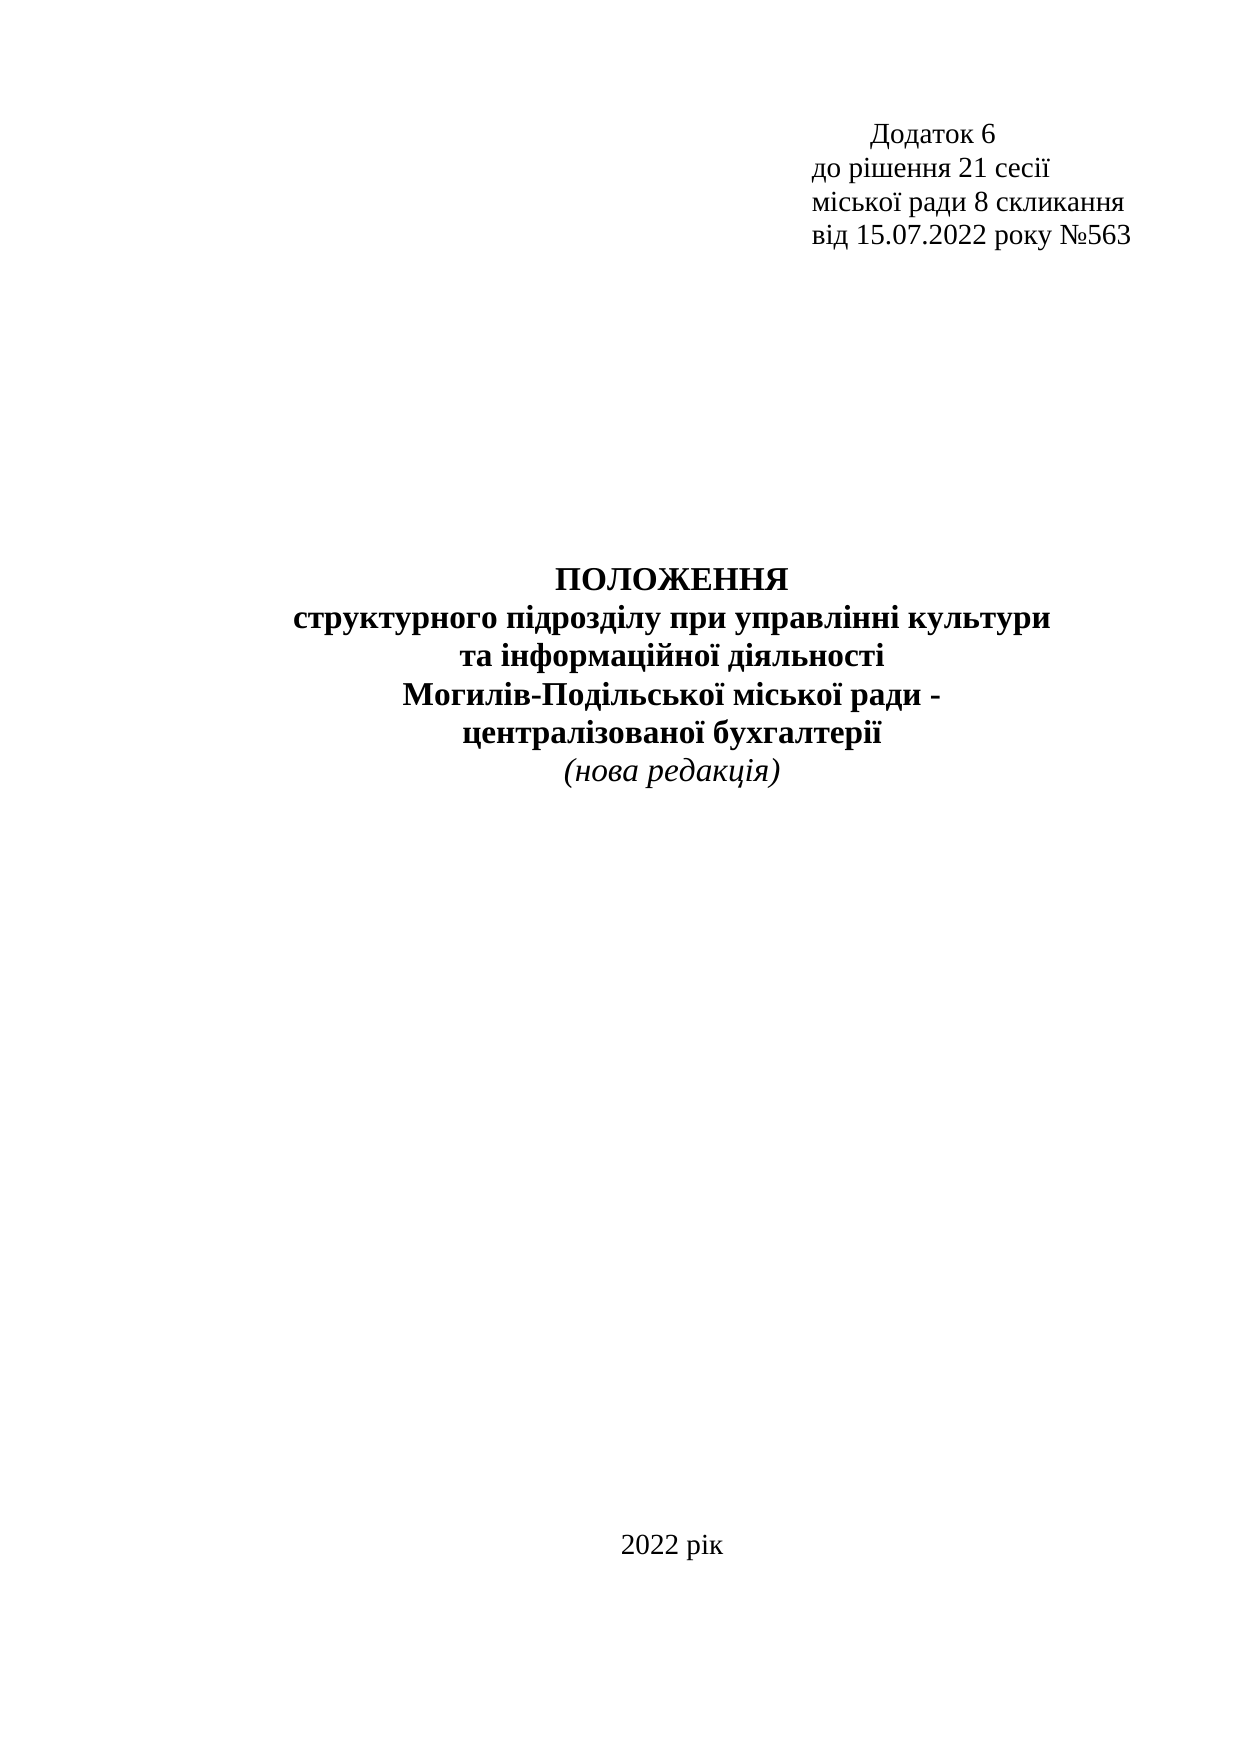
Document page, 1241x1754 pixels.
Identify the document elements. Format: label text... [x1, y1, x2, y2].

text міської ради 8 скликання [177, 184, 1167, 217]
text Додаток 6 [177, 117, 1167, 150]
text централізованої бухгалтерії [177, 712, 1167, 751]
text Могилів-Подільської міської ради - [177, 674, 1167, 712]
text від 15.07.2022 року №563 [177, 217, 1167, 251]
text 2022 рік [177, 1527, 1167, 1561]
text (нова редакція) [177, 751, 1167, 789]
text та інформаційної діяльності [177, 636, 1167, 674]
text ПОЛОЖЕННЯ структурного підрозділу при управлінні культури [177, 559, 1167, 636]
text до рішення 21 сесії [177, 150, 1167, 184]
